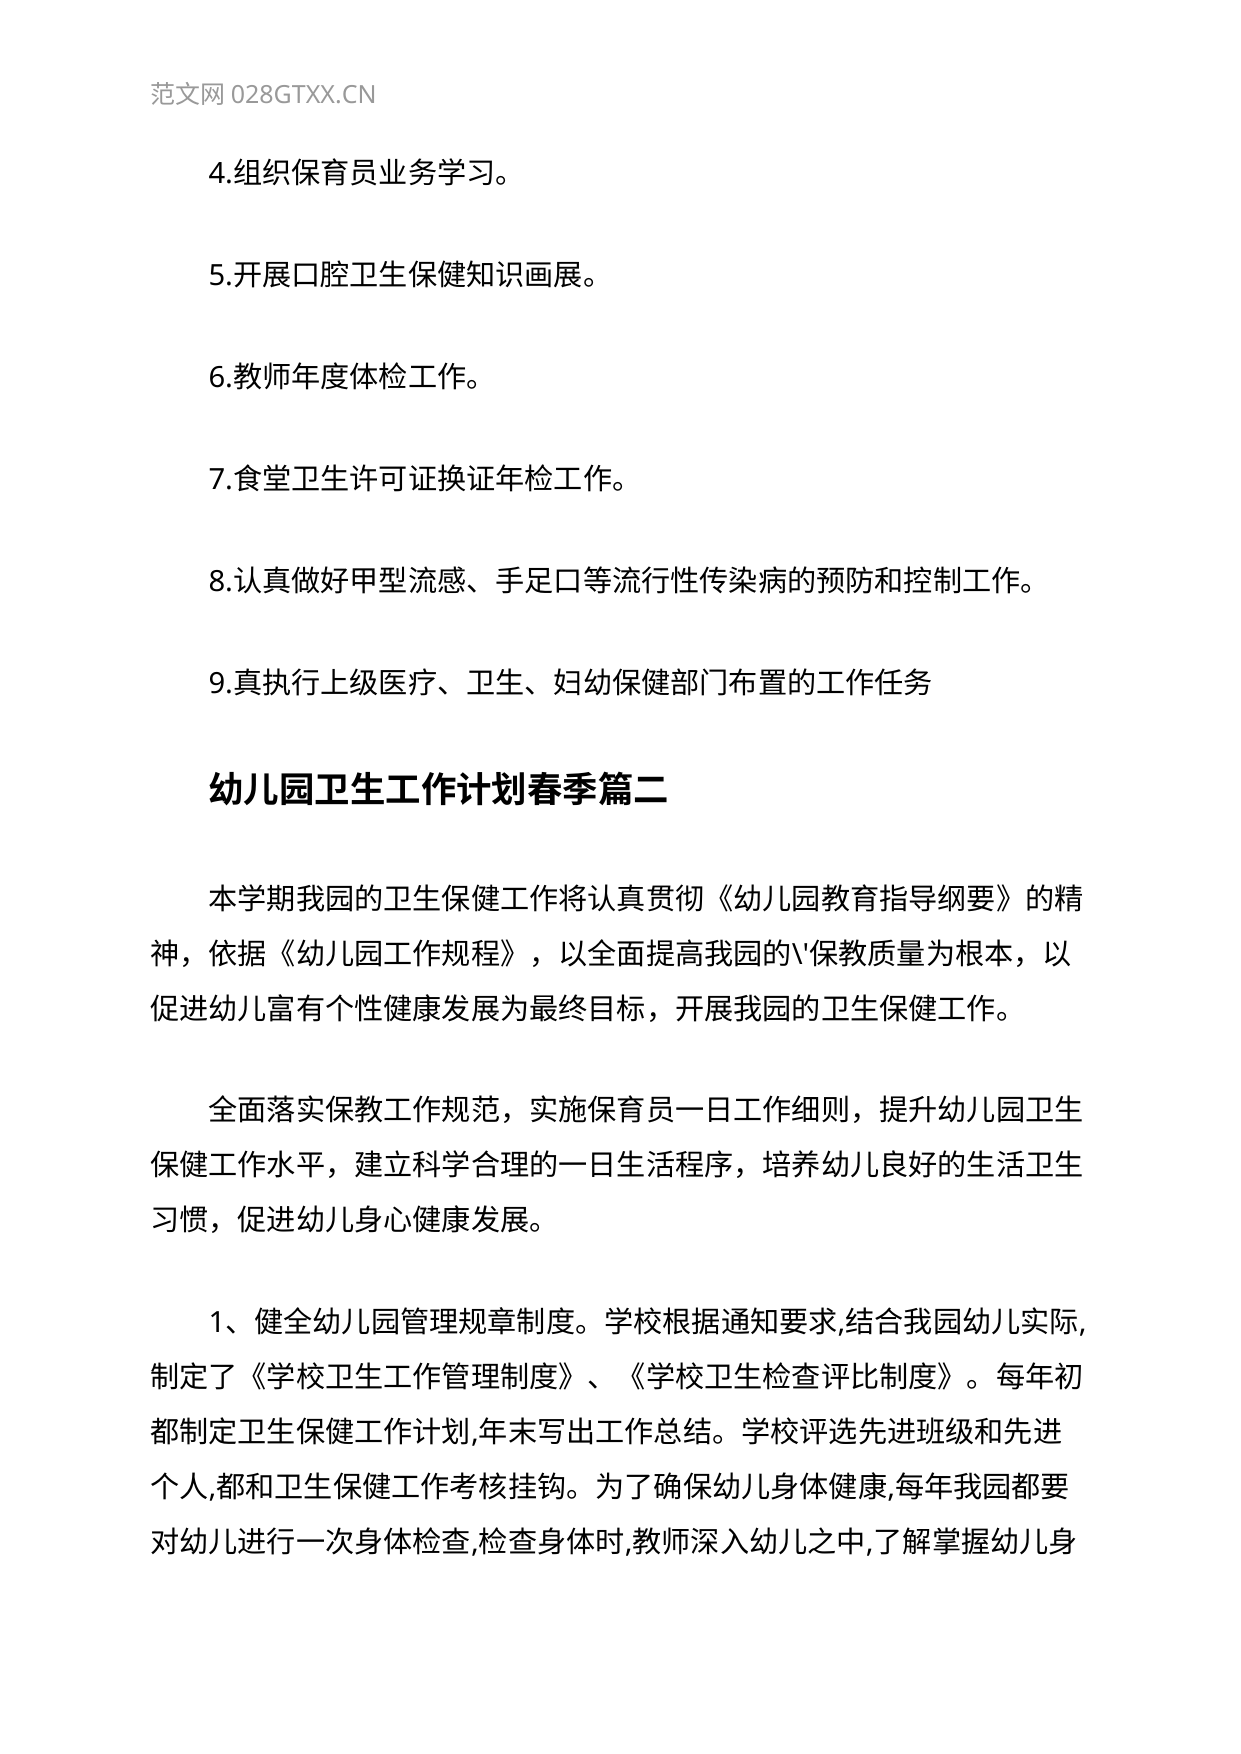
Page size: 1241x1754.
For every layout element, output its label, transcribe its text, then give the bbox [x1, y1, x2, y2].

text 4.组织保育员业务学习。 [150, 150, 1090, 192]
text 9.真执行上级医疗、卫生、妇幼保健部门布置的工作任务 [150, 660, 1090, 702]
text 5.开展口腔卫生保健知识画展。 [150, 252, 1090, 294]
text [150, 1298, 1090, 1561]
text 7.食堂卫生许可证换证年检工作。 [150, 456, 1090, 498]
text 幼儿园卫生工作计划春季篇二 [150, 762, 1090, 813]
text 8.认真做好甲型流感、手足口等流行性传染病的预防和控制工作。 [150, 558, 1090, 600]
text 6.教师年度体检工作。 [150, 354, 1090, 396]
text 全面落实保教工作规范，实施保育员一日工作细则，提升幼儿园卫生保健工作水平，建立科学合理的一日生活程序，培养幼儿良好的生活卫生习惯，促进幼儿身心健康发展。 [150, 1087, 1090, 1239]
text 本学期我园的卫生保健工作将认真贯彻《幼儿园教育指导纲要》的精神，依据《幼儿园工作规程》，以全面提高我园的\'保教质量为根本，以促进幼儿富有个性健康发展为最终目标，开展我园的卫生保健工作。 [150, 875, 1090, 1027]
